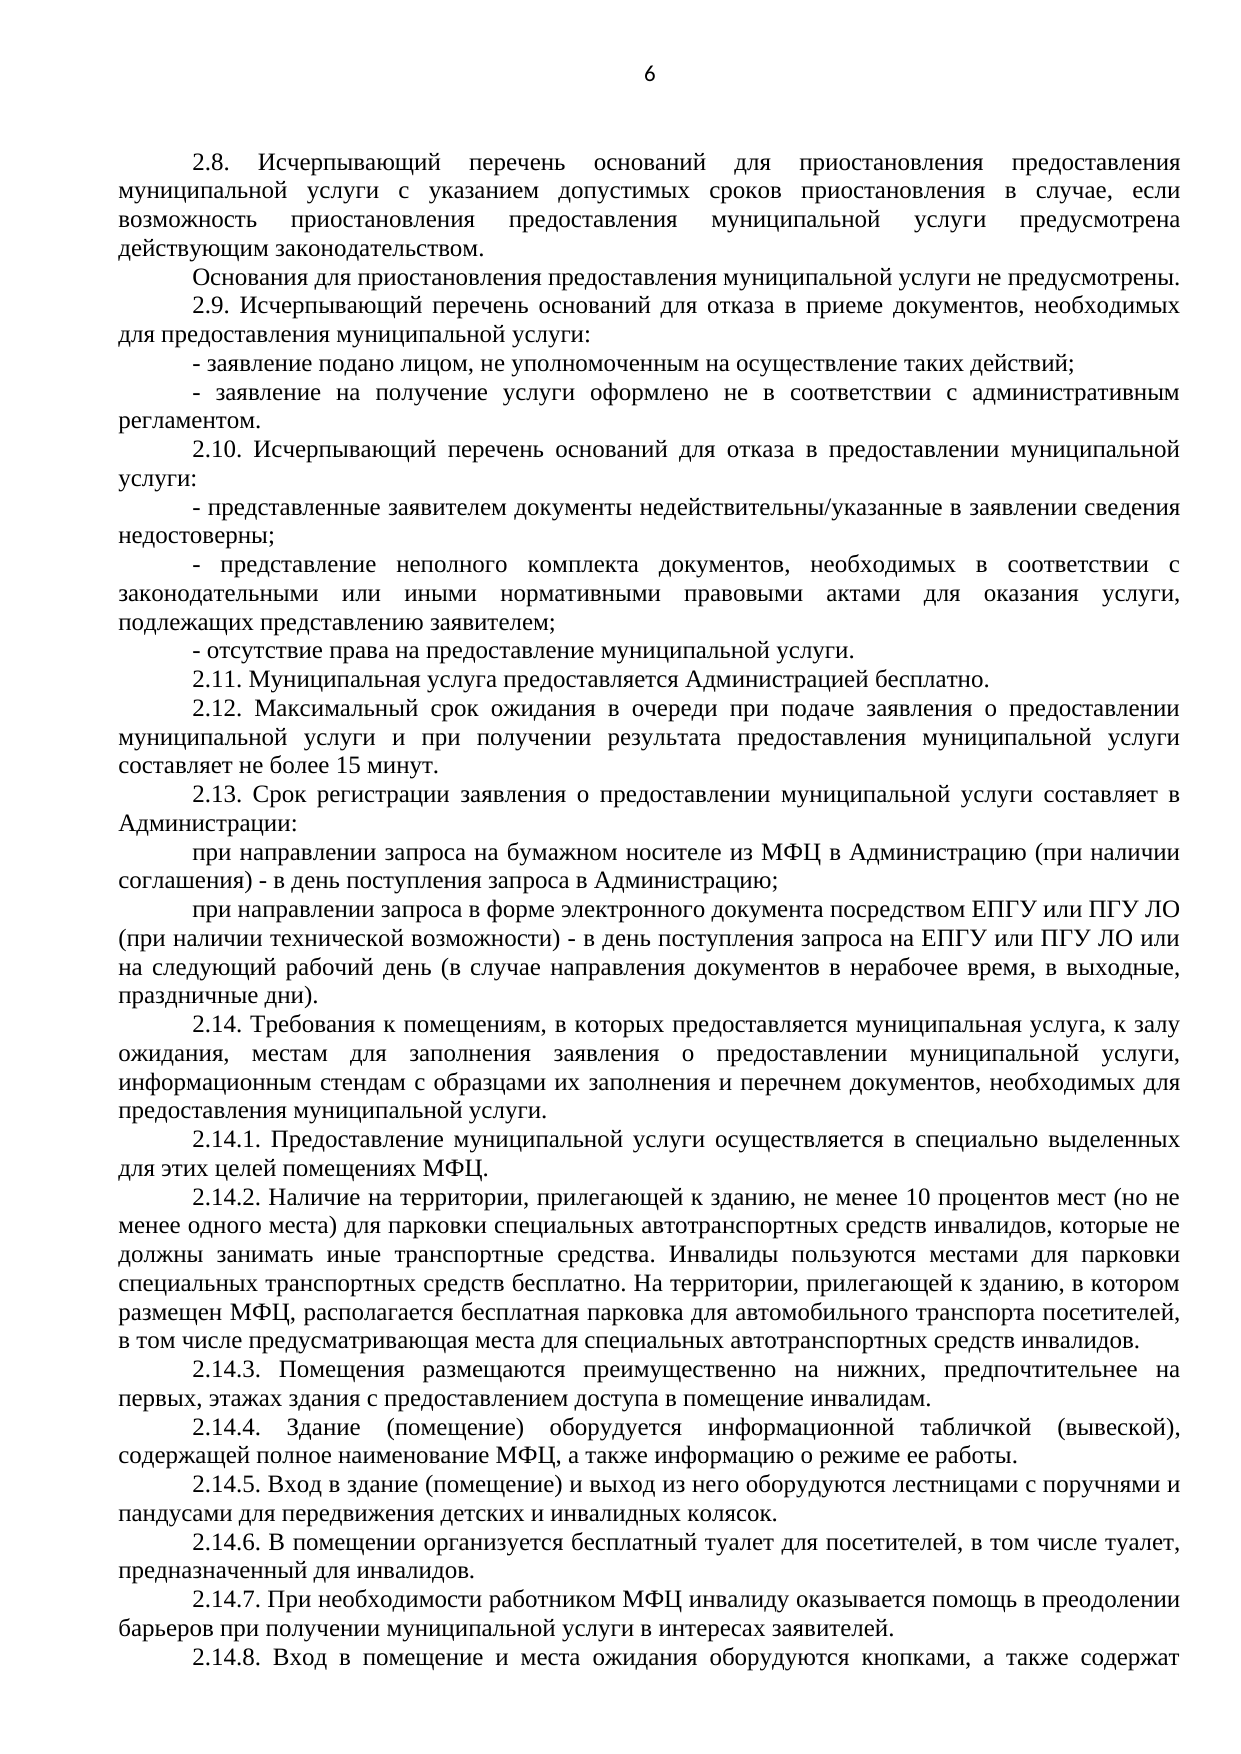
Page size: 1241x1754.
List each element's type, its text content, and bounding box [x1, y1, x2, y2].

text 2.14.6. В помещении организуется бесплатный туалет для посетителей, в том числе туалет, предназначенный для инвалидов. [118, 1527, 1181, 1584]
text 2.11. Муниципальная услуга предоставляется Администрацией бесплатно. [118, 664, 1181, 693]
text 2.14.1. Предоставление муниципальной услуги осуществляется в специально выделенных для этих целей помещениях МФЦ. [118, 1124, 1181, 1182]
text - представление неполного комплекта документов, необходимых в соответствии с законодательными или иными нормативными правовыми актами для оказания услуги, подлежащих представлению заявителем; [118, 549, 1181, 636]
text - заявление подано лицом, не уполномоченным на осуществление таких действий; [118, 348, 1181, 377]
text при направлении запроса в форме электронного документа посредством ЕПГУ или ПГУ ЛО (при наличии технической возможности) - в день поступления запроса на ЕПГУ или ПГУ ЛО или на следующий рабочий день (в случае направления документов в нерабочее время, в выходные, праздничные дни). [118, 894, 1181, 1009]
text 2.9. Исчерпывающий перечень оснований для отказа в приеме документов, необходимых для предоставления муниципальной услуги: [118, 291, 1181, 348]
text Основания для приостановления предоставления муниципальной услуги не предусмотрены. [118, 262, 1181, 291]
text 2.14.4. Здание (помещение) оборудуется информационной табличкой (вывеской), содержащей полное наименование МФЦ, а также информацию о режиме ее работы. [118, 1412, 1181, 1469]
text при направлении запроса на бумажном носителе из МФЦ в Администрацию (при наличии соглашения) - в день поступления запроса в Администрацию; [118, 837, 1181, 894]
text 2.10. Исчерпывающий перечень оснований для отказа в предоставлении муниципальной услуги: [118, 434, 1181, 492]
text - отсутствие права на предоставление муниципальной услуги. [118, 636, 1181, 664]
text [118, 1642, 1181, 1671]
text 2.14.5. Вход в здание (помещение) и выход из него оборудуются лестницами с поручнями и пандусами для передвижения детских и инвалидных колясок. [118, 1469, 1181, 1527]
text - представленные заявителем документы недействительны/указанные в заявлении сведения недостоверны; [118, 492, 1181, 549]
text 2.14. Требования к помещениям, в которых предоставляется муниципальная услуга, к залу ожидания, местам для заполнения заявления о предоставлении муниципальной услуги, информационным стендам с образцами их заполнения и перечнем документов, необходимых для предоставления муниципальной услуги. [118, 1009, 1181, 1124]
text - заявление на получение услуги оформлено не в соответствии с административным регламентом. [118, 377, 1181, 434]
text 2.14.7. При необходимости работником МФЦ инвалиду оказывается помощь в преодолении барьеров при получении муниципальной услуги в интересах заявителей. [118, 1584, 1181, 1642]
text 2.14.3. Помещения размещаются преимущественно на нижних, предпочтительнее на первых, этажах здания с предоставлением доступа в помещение инвалидам. [118, 1354, 1181, 1412]
text 2.8. Исчерпывающий перечень оснований для приостановления предоставления муниципальной услуги с указанием допустимых сроков приостановления в случае, если возможность приостановления предоставления муниципальной услуги предусмотрена действующим законодательством. [118, 147, 1181, 262]
text 2.13. Срок регистрации заявления о предоставлении муниципальной услуги составляет в Администрации: [118, 779, 1181, 837]
text 2.14.2. Наличие на территории, прилегающей к зданию, не менее 10 процентов мест (но не менее одного места) для парковки специальных автотранспортных средств инвалидов, которые не должны занимать иные транспортные средства. Инвалиды пользуются местами для парковки специальных транспортных средств бесплатно. На территории, прилегающей к зданию, в котором размещен МФЦ, располагается бесплатная парковка для автомобильного транспорта посетителей, в том числе предусматривающая места для специальных автотранспортных средств инвалидов. [118, 1182, 1181, 1354]
text 2.12. Максимальный срок ожидания в очереди при подаче заявления о предоставлении муниципальной услуги и при получении результата предоставления муниципальной услуги составляет не более 15 минут. [118, 693, 1181, 779]
